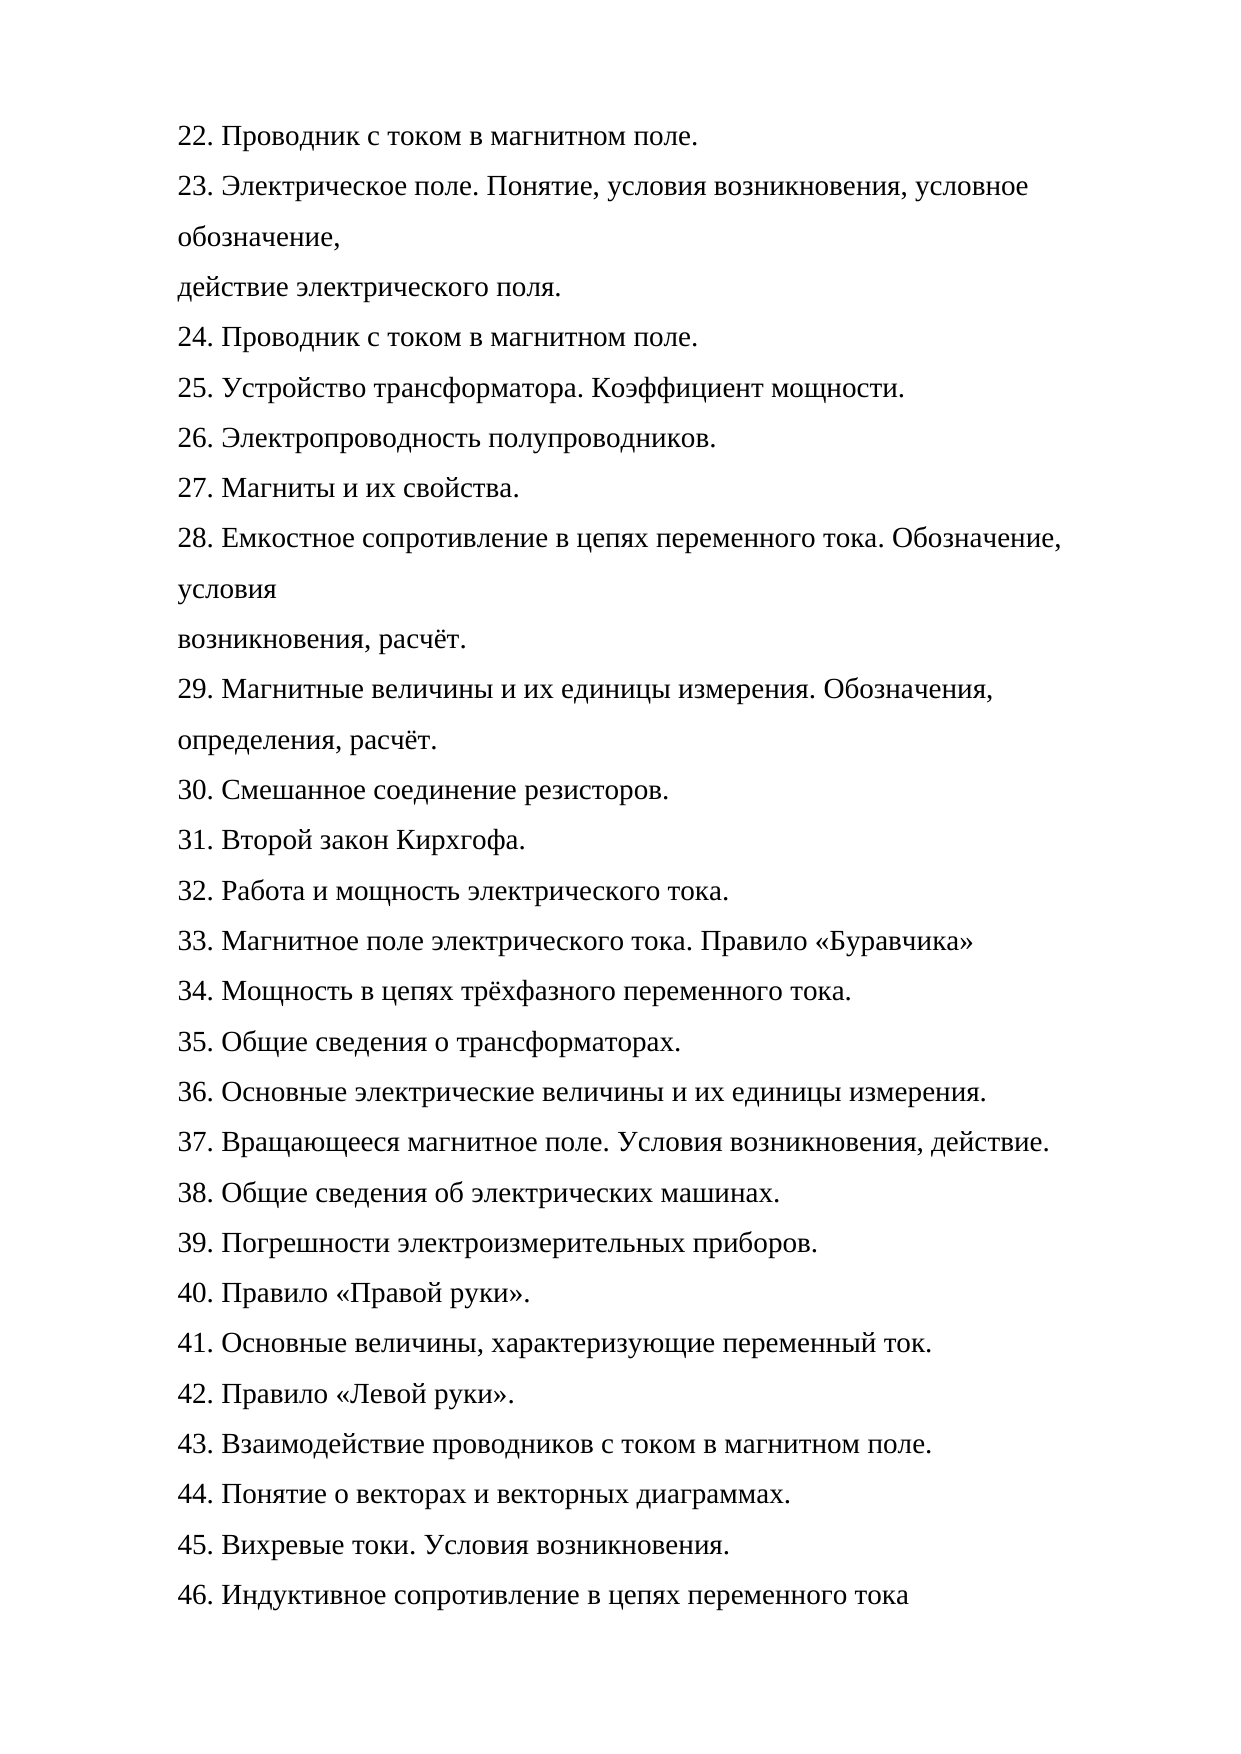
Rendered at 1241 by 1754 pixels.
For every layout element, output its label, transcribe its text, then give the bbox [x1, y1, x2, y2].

text действие электрического поля. [177, 269, 1152, 303]
text 43. Взаимодействие проводников с током в магнитном поле. [177, 1426, 1152, 1460]
text 28. Емкостное сопротивление в цепях переменного тока. Обозначение, условия [177, 521, 1152, 604]
text 41. Основные величины, характеризующие переменный ток. [177, 1326, 1152, 1359]
text 25. Устройство трансформатора. Коэффициент мощности. [177, 370, 1152, 403]
text возникновения, расчёт. [177, 621, 1152, 655]
text 30. Смешанное соединение резисторов. [177, 772, 1152, 806]
text 22. Проводник с током в магнитном поле. [177, 118, 1152, 152]
text 27. Магниты и их свойства. [177, 470, 1152, 504]
text 44. Понятие о векторах и векторных диаграммах. [177, 1477, 1152, 1510]
text 38. Общие сведения об электрических машинах. [177, 1175, 1152, 1208]
text 23. Электрическое поле. Понятие, условия возникновения, условное обозначение, [177, 168, 1152, 252]
text 29. Магнитные величины и их единицы измерения. Обозначения, определения, расчёт. [177, 672, 1152, 755]
text 39. Погрешности электроизмерительных приборов. [177, 1225, 1152, 1258]
text 32. Работа и мощность электрического тока. [177, 873, 1152, 906]
text 33. Магнитное поле электрического тока. Правило «Буравчика» [177, 923, 1152, 957]
text 40. Правило «Правой руки». [177, 1275, 1152, 1309]
text 35. Общие сведения о трансформаторах. [177, 1024, 1152, 1057]
text 24. Проводник с током в магнитном поле. [177, 319, 1152, 353]
text 36. Основные электрические величины и их единицы измерения. [177, 1074, 1152, 1108]
text 45. Вихревые токи. Условия возникновения. [177, 1527, 1152, 1560]
text 31. Второй закон Кирхгофа. [177, 822, 1152, 856]
text 37. Вращающееся магнитное поле. Условия возникновения, действие. [177, 1124, 1152, 1158]
text 26. Электропроводность полупроводников. [177, 420, 1152, 453]
text 46. Индуктивное сопротивление в цепях переменного тока [177, 1577, 1152, 1611]
text 42. Правило «Левой руки». [177, 1376, 1152, 1409]
text 34. Мощность в цепях трёхфазного переменного тока. [177, 973, 1152, 1007]
